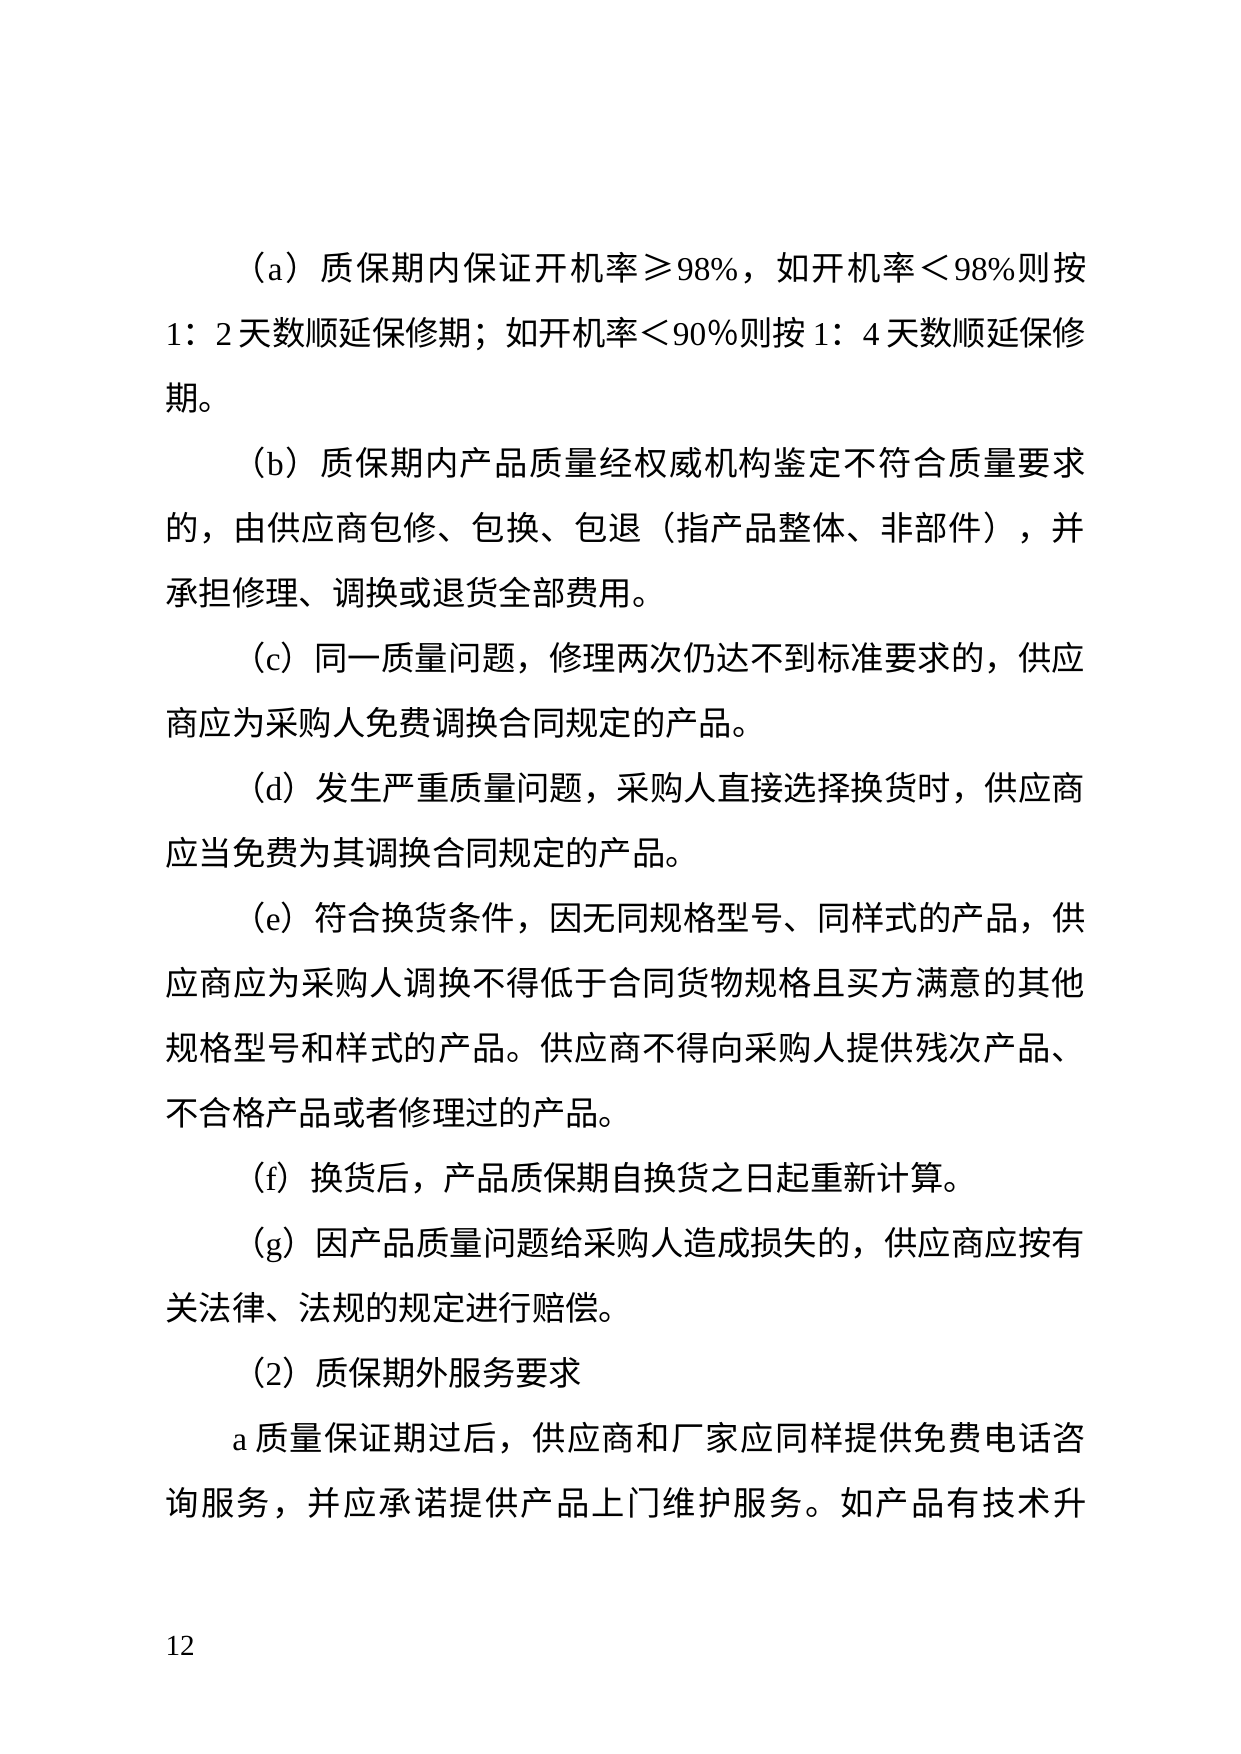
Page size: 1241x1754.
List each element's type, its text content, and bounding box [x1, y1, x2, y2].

text （c）同一质量问题，修理两次仍达不到标准要求的，供应商应为采购人免费调换合同规定的产品。 [165, 623, 1087, 753]
text （2）质保期外服务要求 [165, 1338, 1087, 1403]
text （f）换货后，产品质保期自换货之日起重新计算。 [165, 1143, 1087, 1208]
text （a）质保期内保证开机率≥98%，如开机率＜98%则按1：2天数顺延保修期；如开机率＜90％则按1：4天数顺延保修期。 [165, 233, 1087, 428]
text （d）发生严重质量问题，采购人直接选择换货时，供应商应当免费为其调换合同规定的产品。 [165, 753, 1087, 883]
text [165, 1403, 1087, 1533]
text （g）因产品质量问题给采购人造成损失的，供应商应按有关法律、法规的规定进行赔偿。 [165, 1208, 1087, 1338]
text （e）符合换货条件，因无同规格型号、同样式的产品，供应商应为采购人调换不得低于合同货物规格且买方满意的其他规格型号和样式的产品。供应商不得向采购人提供残次产品、不合格产品或者修理过的产品。 [165, 883, 1087, 1143]
text （b）质保期内产品质量经权威机构鉴定不符合质量要求的，由供应商包修、包换、包退（指产品整体、非部件），并承担修理、调换或退货全部费用。 [165, 428, 1087, 623]
